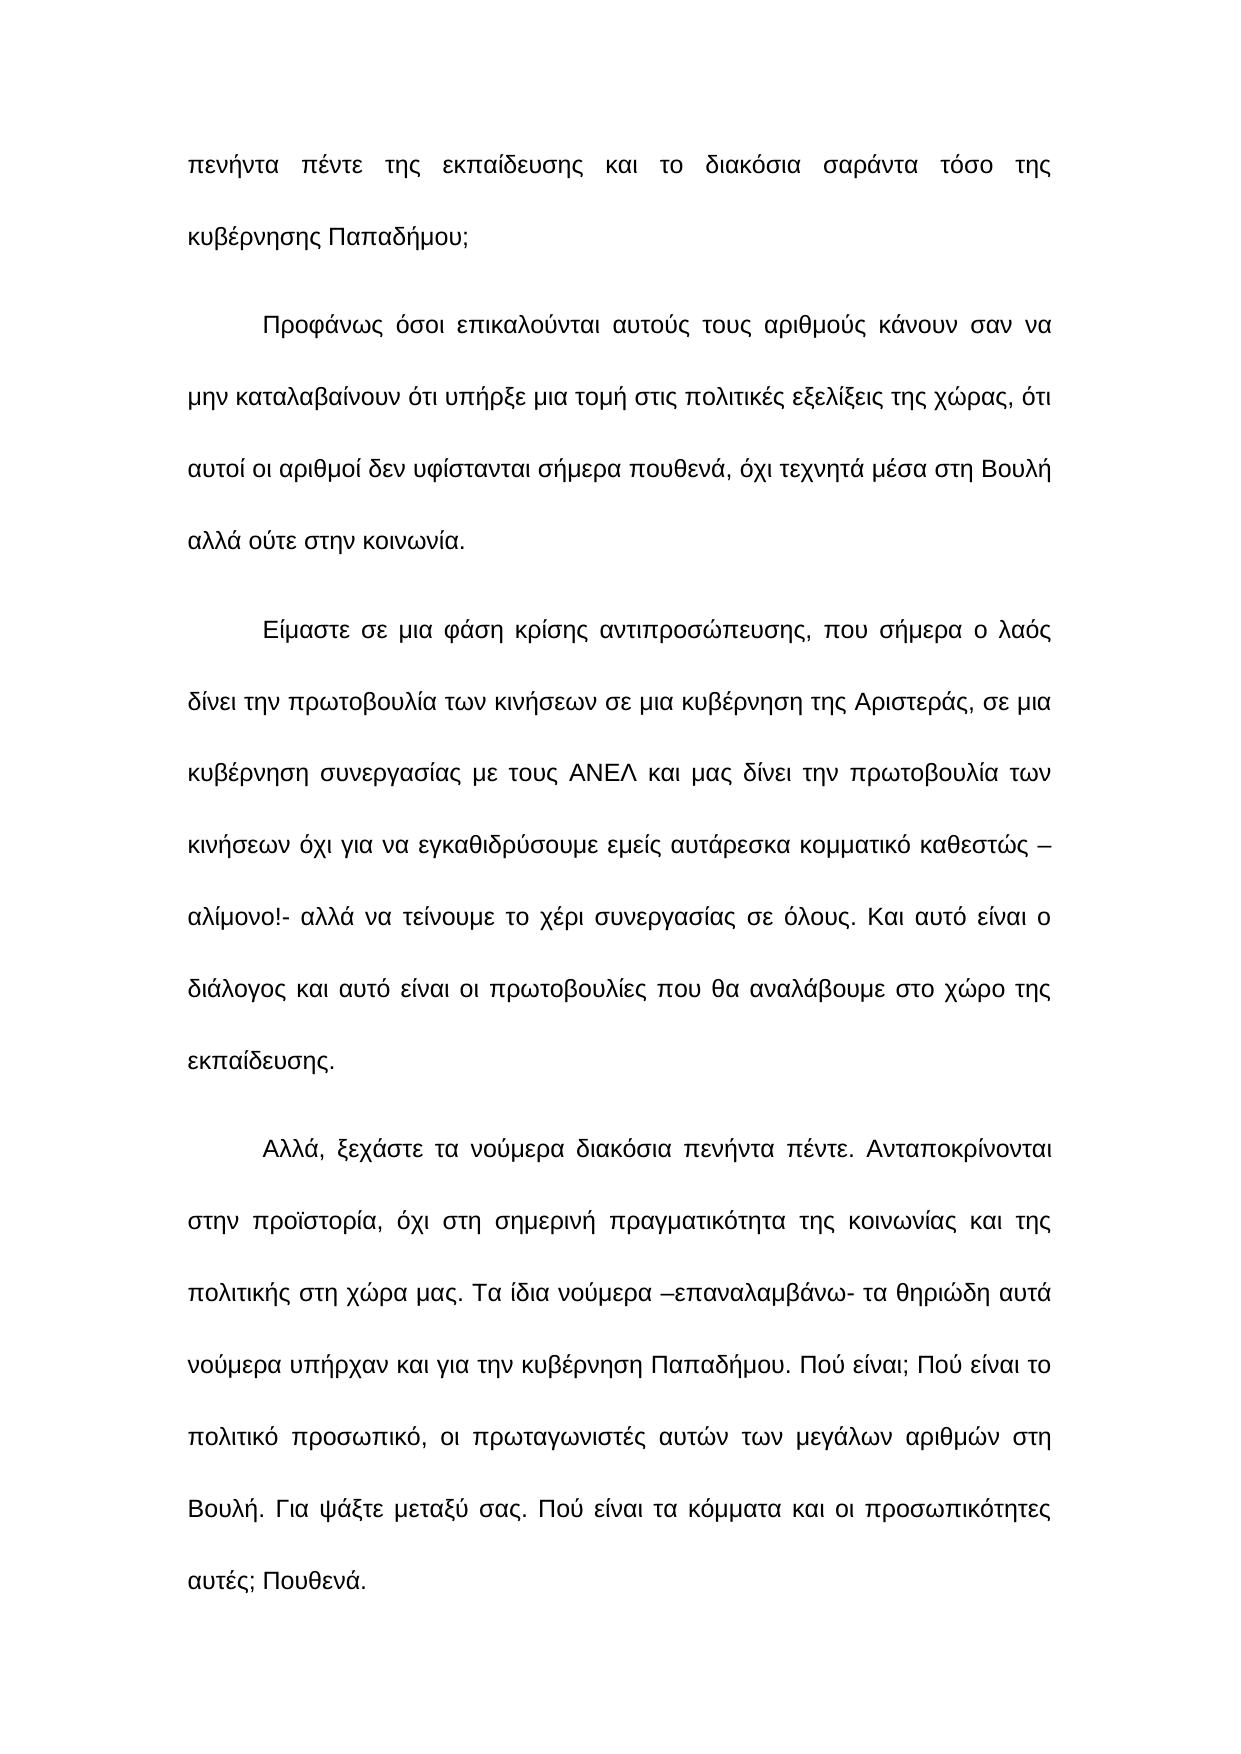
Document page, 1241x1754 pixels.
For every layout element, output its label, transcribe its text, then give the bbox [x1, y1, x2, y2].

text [187, 150, 1053, 251]
text Αλλά, ξεχάστε τα νούμερα διακόσια πενήντα πέντε. Ανταποκρίνονται στην προϊστορία, όχι στη σημερινή πραγματικότητα της κοινωνίας και της πολιτικής στη χώρα μας. Τα ίδια νούμερα –επαναλαμβάνω- τα θηριώδη αυτά νούμερα υπήρχαν και για την κυβέρνηση Παπαδήμου. Πού είναι; Πού είναι το πολιτικό προσωπικό, οι πρωταγωνιστές αυτών των μεγάλων αριθμών στη Βουλή. Για ψάξτε μεταξύ σας. Πού είναι τα κόμματα και οι προσωπικότητες αυτές; Πουθενά. [187, 1134, 1053, 1594]
text Είμαστε σε μια φάση κρίσης αντιπροσώπευσης, που σήμερα ο λαός δίνει την πρωτοβουλία των κινήσεων σε μια κυβέρνηση της Αριστεράς, σε μια κυβέρνηση συνεργασίας με τους ΑΝΕΛ και μας δίνει την πρωτοβουλία των κινήσεων όχι για να εγκαθιδρύσουμε εμείς αυτάρεσκα κομματικό καθεστώς –αλίμονο!- αλλά να τείνουμε το χέρι συνεργασίας σε όλους. Και αυτό είναι ο διάλογος και αυτό είναι οι πρωτοβουλίες που θα αναλάβουμε στο χώρο της εκπαίδευσης. [187, 614, 1053, 1074]
text Προφάνως όσοι επικαλούνται αυτούς τους αριθμούς κάνουν σαν να μην καταλαβαίνουν ότι υπήρξε μια τομή στις πολιτικές εξελίξεις της χώρας, ότι αυτοί οι αριθμοί δεν υφίστανται σήμερα πουθενά, όχι τεχνητά μέσα στη Βουλή αλλά ούτε στην κοινωνία. [187, 310, 1053, 555]
